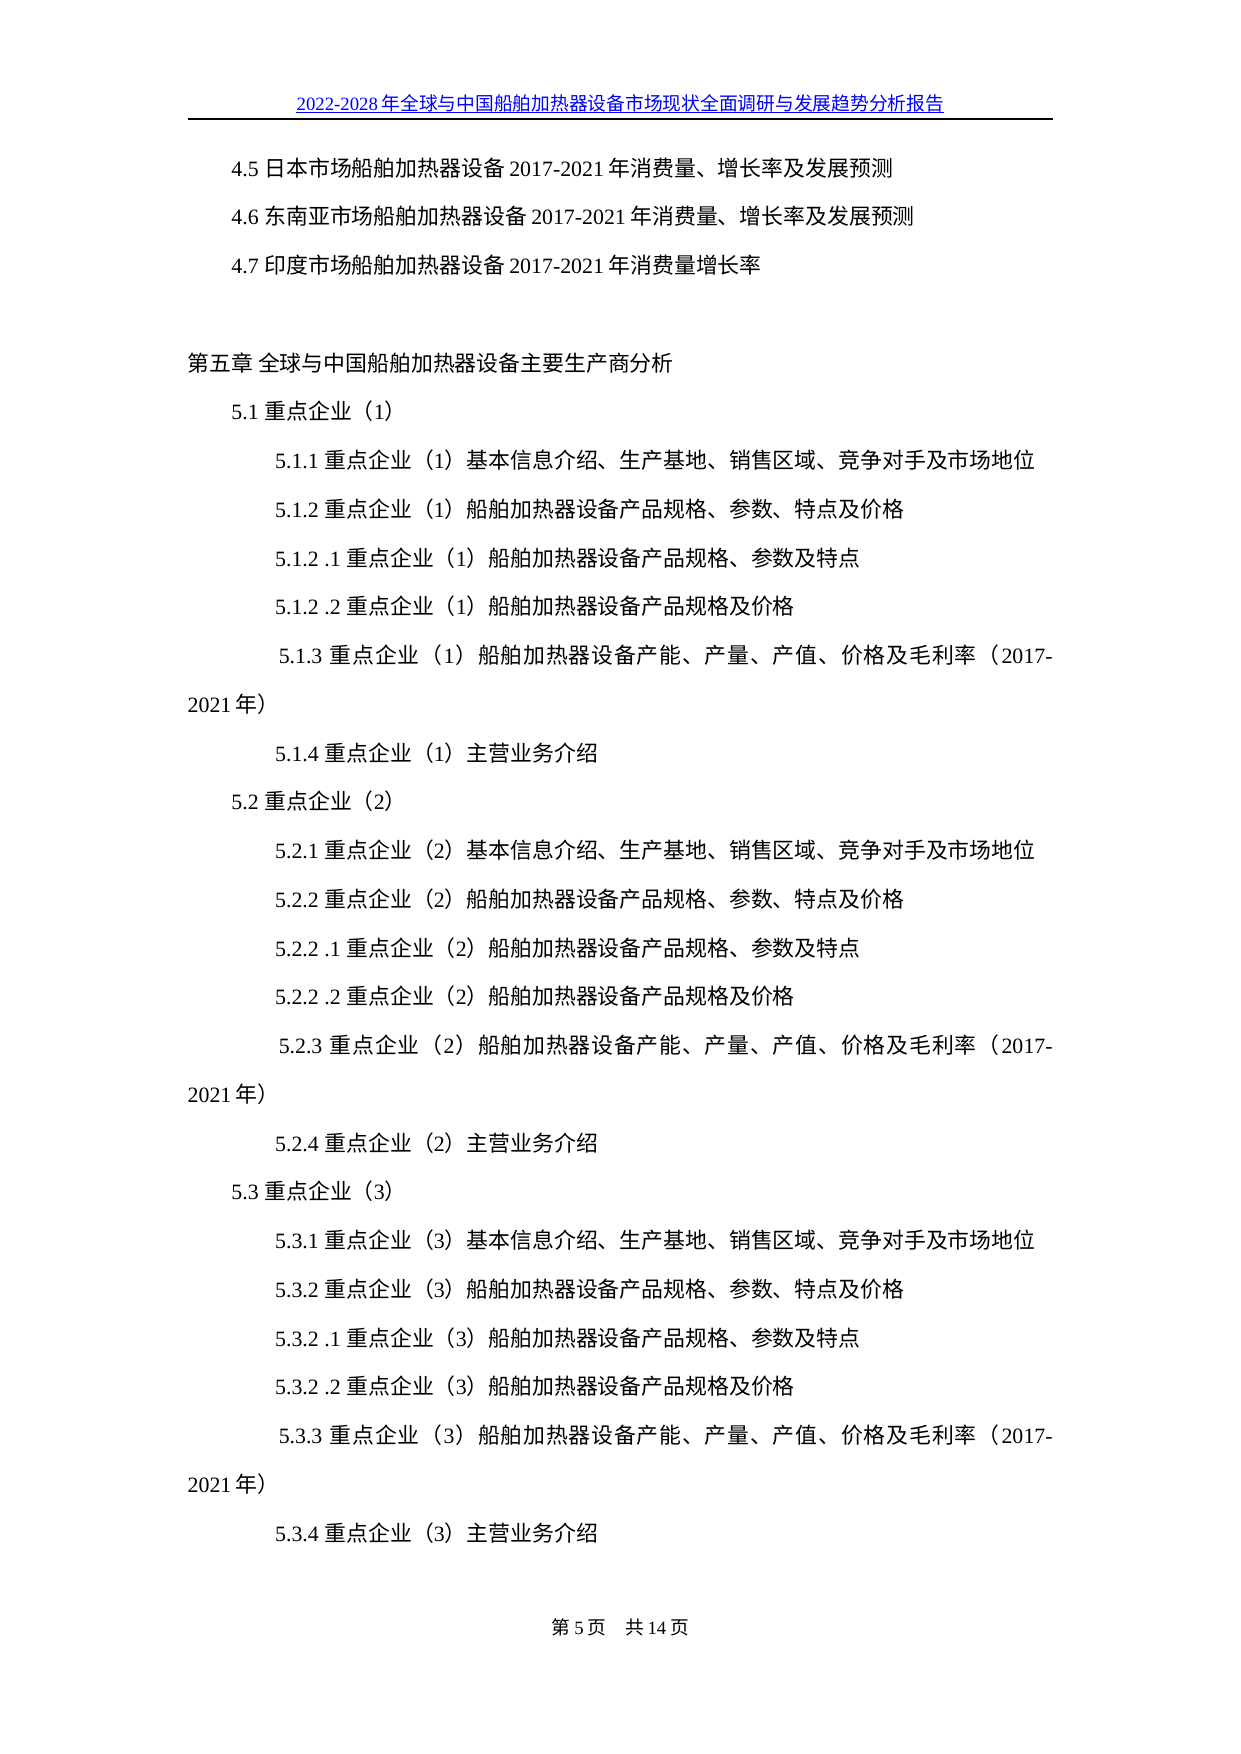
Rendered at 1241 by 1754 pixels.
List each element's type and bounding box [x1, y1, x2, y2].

text [187, 150, 1053, 1548]
